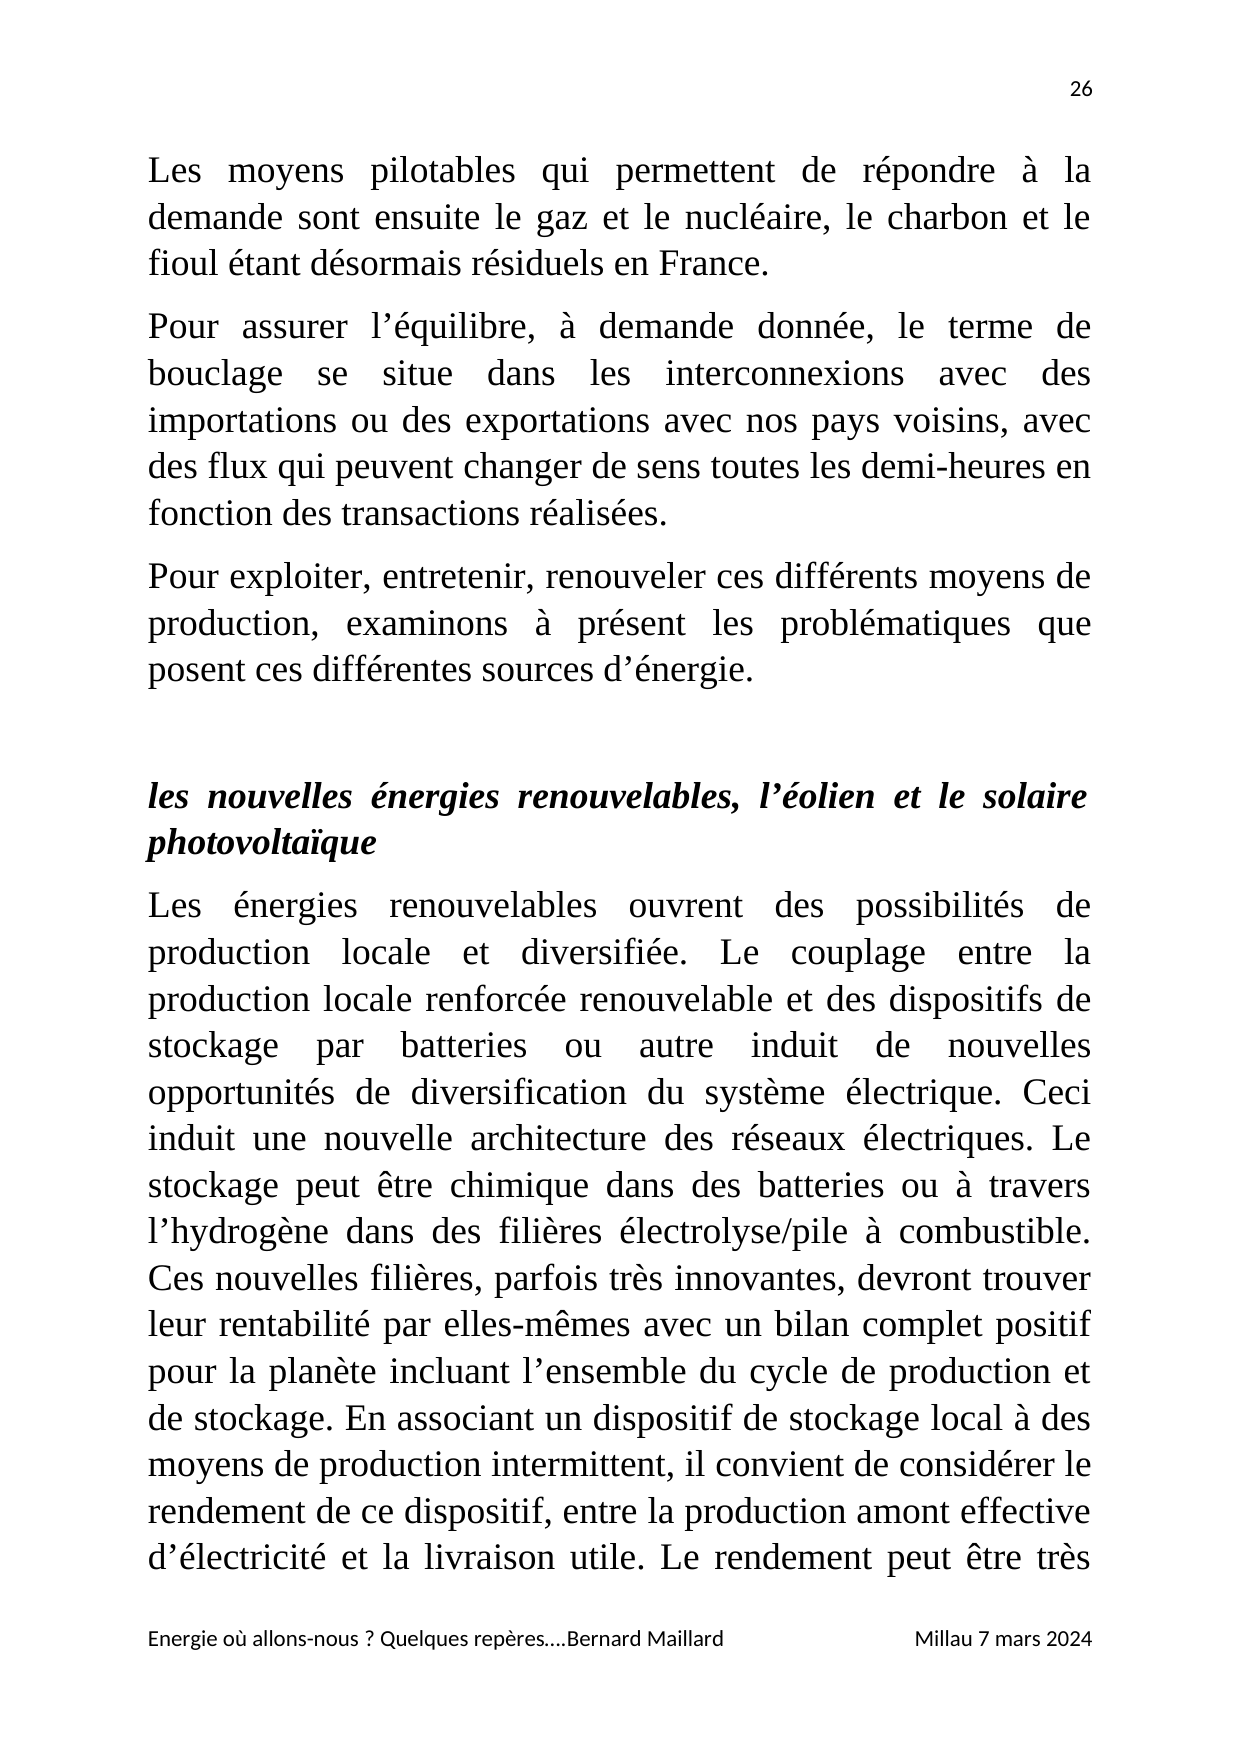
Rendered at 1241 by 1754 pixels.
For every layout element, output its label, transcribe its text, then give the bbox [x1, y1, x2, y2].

text les nouvelles énergies renouvelables, l’éolien et le solaire photovoltaïque [148, 773, 1093, 863]
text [148, 883, 1093, 1578]
text Pour assurer l’équilibre, à demande donnée, le terme de bouclage se situe dans les interconnexions avec des importations ou des exportations avec nos pays voisins, avec des flux qui peuvent changer de sens toutes les demi-heures en fonction des transactions réalisées. [148, 304, 1093, 533]
text Pour exploiter, entretenir, renouveler ces différents moyens de production, examinons à présent les problématiques que posent ces différentes sources d’énergie. [148, 553, 1093, 690]
text Les moyens pilotables qui permettent de répondre à la demande sont ensuite le gaz et le nucléaire, le charbon et le fioul étant désormais résiduels en France. [148, 148, 1093, 284]
